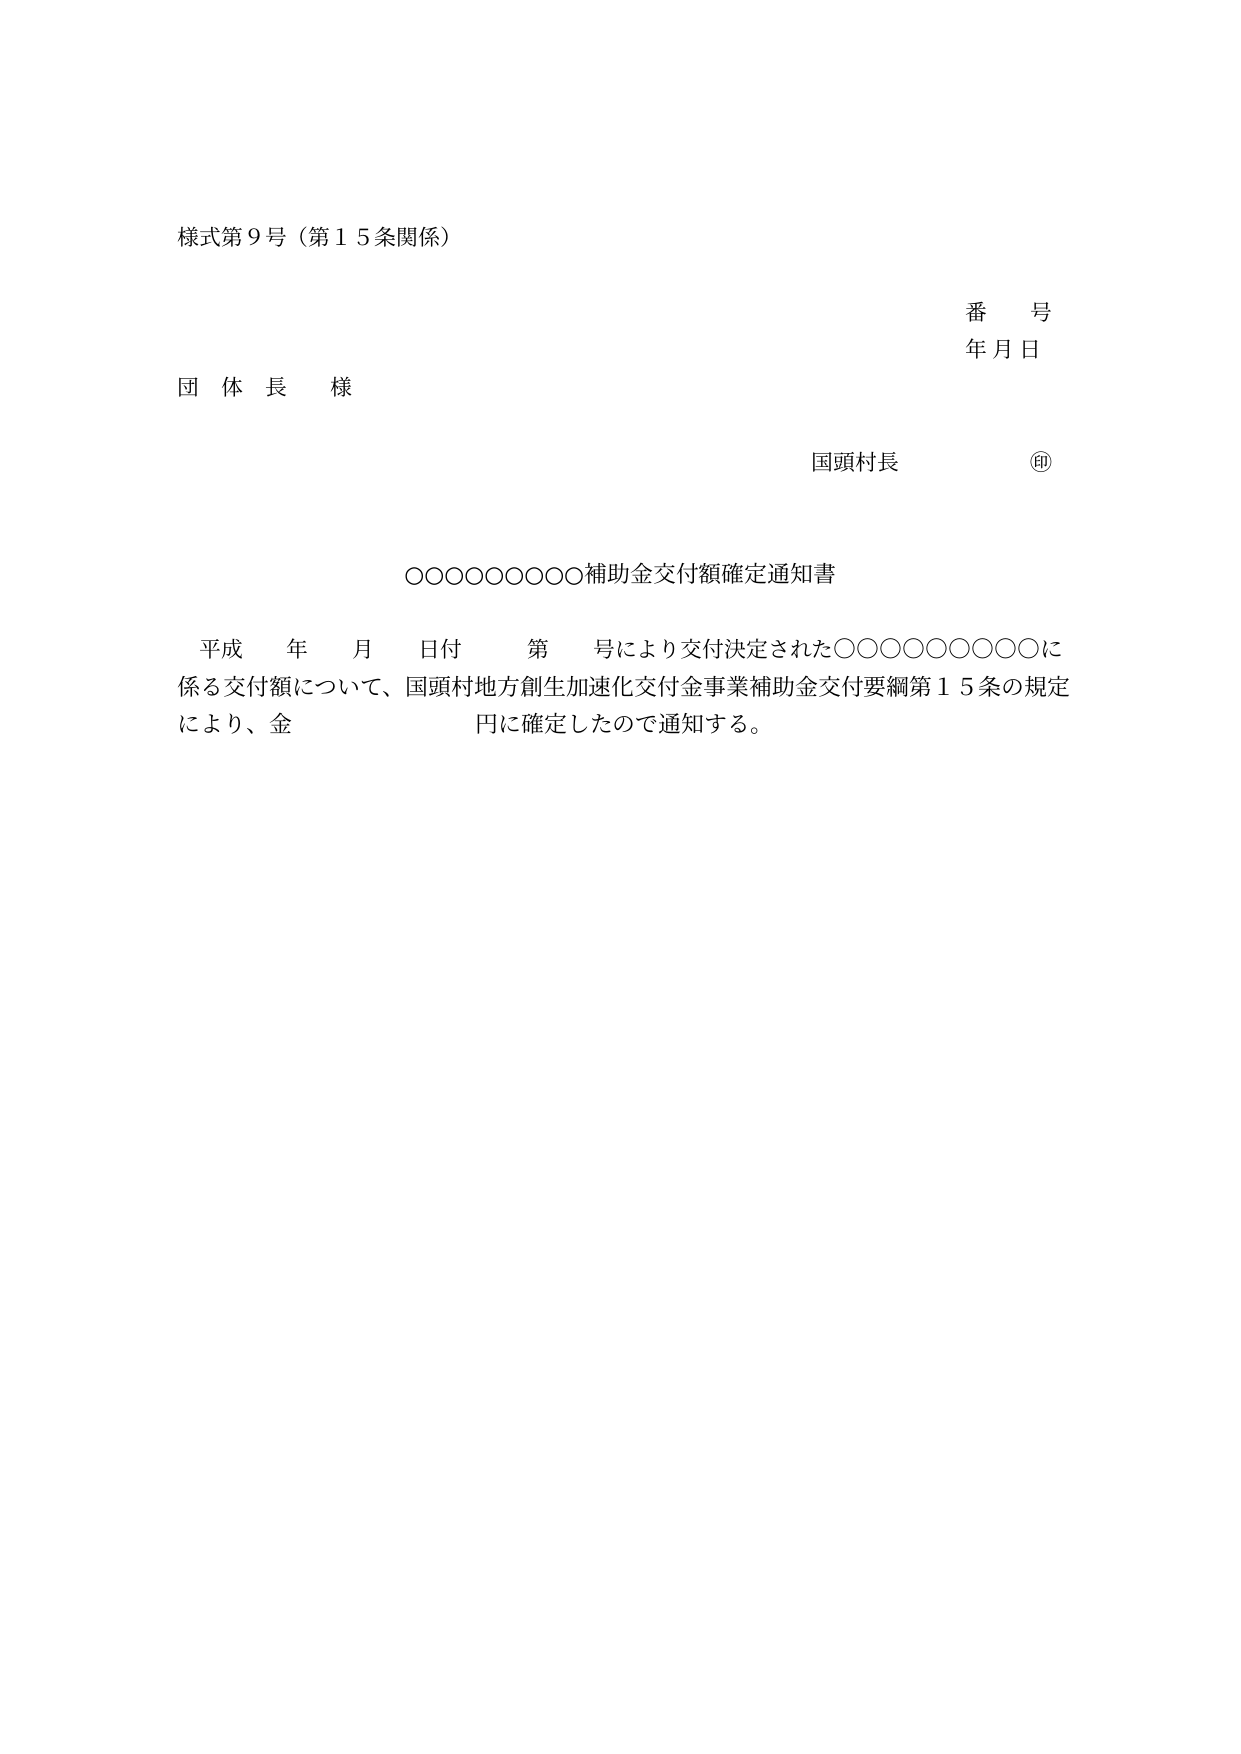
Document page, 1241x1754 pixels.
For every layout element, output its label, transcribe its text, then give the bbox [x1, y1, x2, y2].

text ○○○○○○○○○補助金交付額確定通知書 [177, 554, 1063, 592]
text 様式第９号（第１５条関係） [177, 217, 1063, 254]
text 年 月 日 [177, 329, 1063, 367]
text 番 号 [177, 292, 1063, 329]
text 国頭村長 ㊞ [177, 442, 1063, 479]
text 団 体 長 様 [177, 367, 1063, 404]
text 平成 年 月 日付 第 号により交付決定された○○○○○○○○○に係る交付額について、国頭村地方創生加速化交付金事業補助金交付要綱第１５条の規定により、金 円に確定したので通知する。 [177, 629, 1077, 742]
